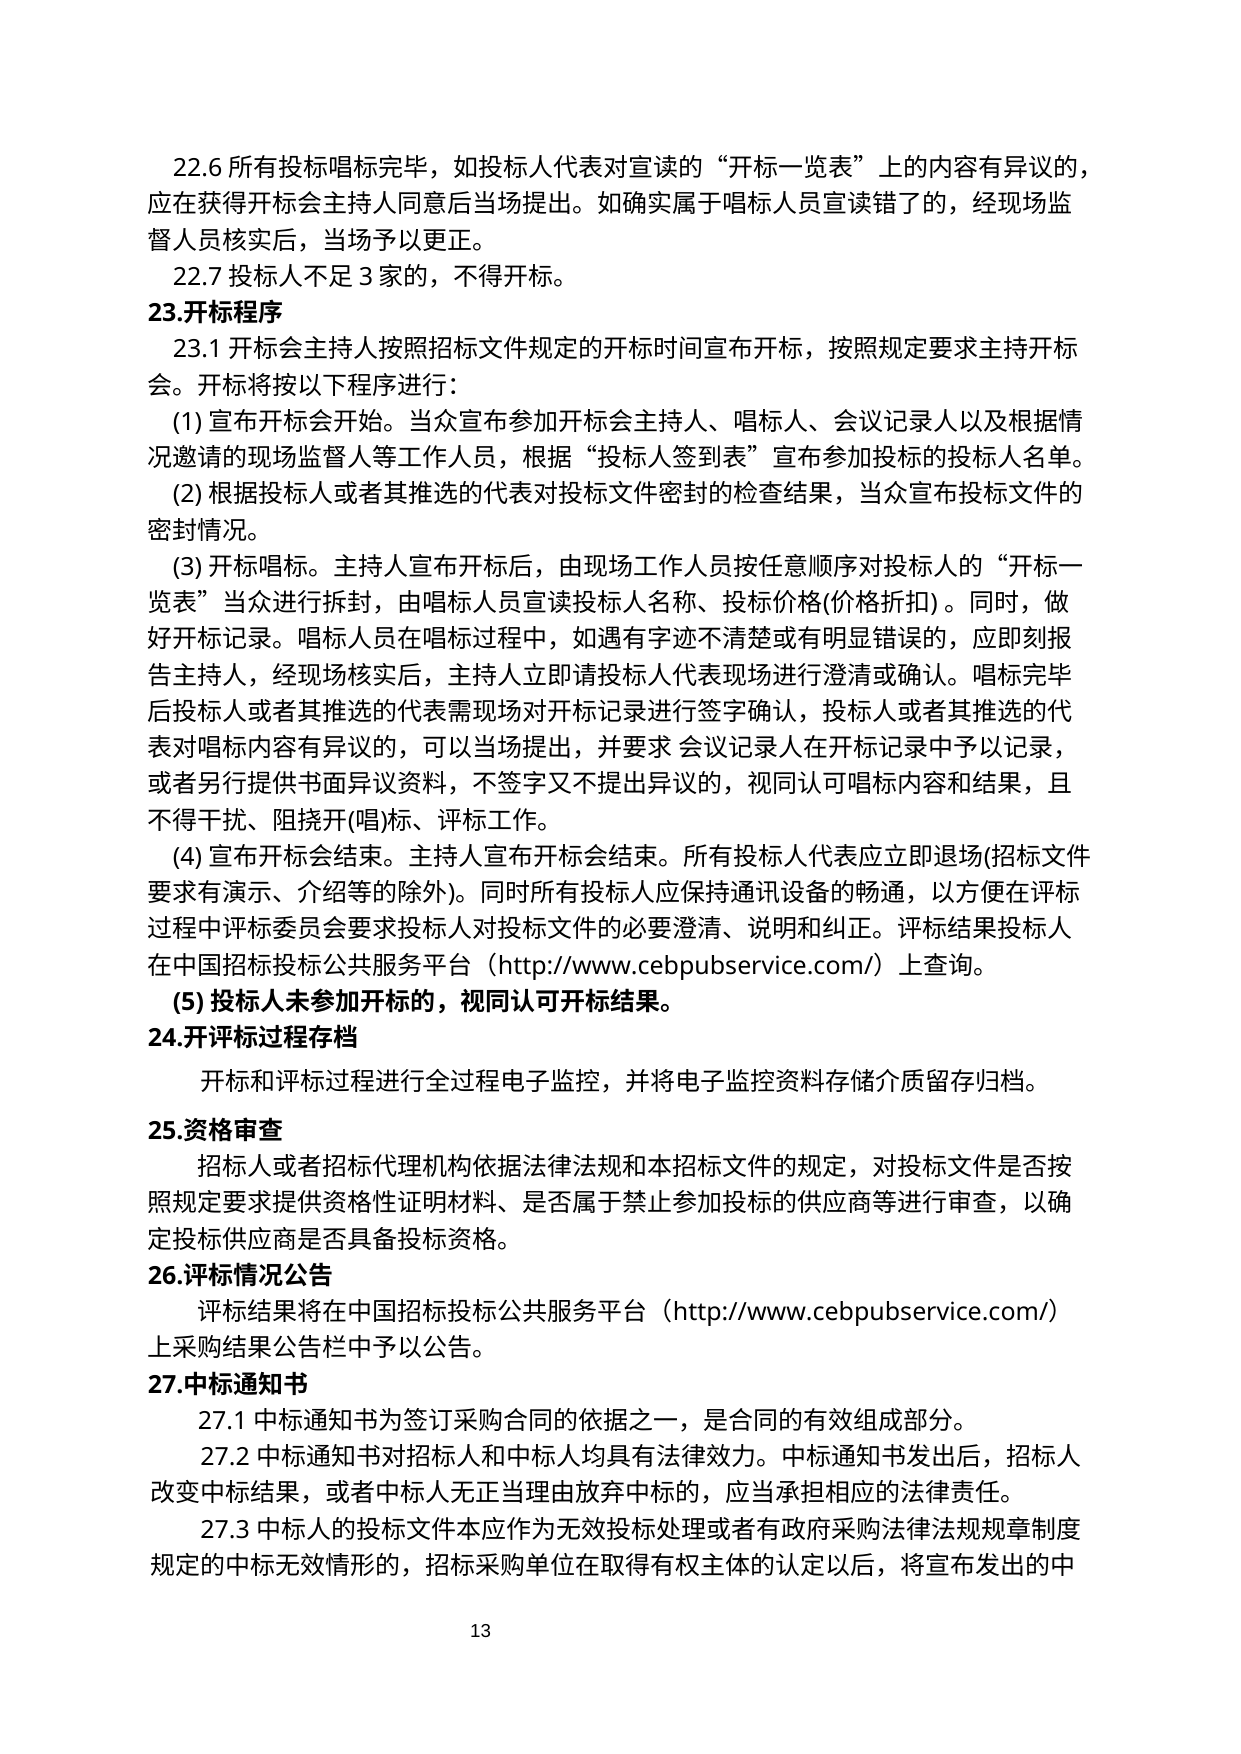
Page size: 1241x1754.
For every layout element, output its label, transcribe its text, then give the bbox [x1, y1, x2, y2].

text 22.7 投标人不足3家的，不得开标。 [148, 256, 1093, 293]
text 22.6 所有投标唱标完毕，如投标人代表对宣读的“开标一览表”上的内容有异议的，应在获得开标会主持人同意后当场提出。如确实属于唱标人员宣读错了的，经现场监督人员核实后，当场予以更正。 [148, 148, 1093, 256]
text 23.1 开标会主持人按照招标文件规定的开标时间宣布开标，按照规定要求主持开标会。开标将按以下程序进行： [148, 329, 1093, 401]
text 评标结果将在中国招标投标公共服务平台（http://www.cebpubservice.com/）上采购结果公告栏中予以公告。 [148, 1292, 1093, 1364]
text 27.1 中标通知书为签订采购合同的依据之一，是合同的有效组成部分。 [148, 1400, 1093, 1437]
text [150, 1509, 1091, 1582]
text 招标人或者招标代理机构依据法律法规和本招标文件的规定，对投标文件是否按照规定要求提供资格性证明材料、是否属于禁止参加投标的供应商等进行审查，以确定投标供应商是否具备投标资格。 [148, 1147, 1093, 1255]
text 开标和评标过程进行全过程电子监控，并将电子监控资料存储介质留存归档。 [150, 1062, 1084, 1098]
text 27.2 中标通知书对招标人和中标人均具有法律效力。中标通知书发出后，招标人改变中标结果，或者中标人无正当理由放弃中标的，应当承担相应的法律责任。 [150, 1437, 1091, 1509]
text 23.开标程序 [148, 293, 1093, 329]
text (4) 宣布开标会结束。主持人宣布开标会结束。所有投标人代表应立即退场(招标文件要求有演示、介绍等的除外)。同时所有投标人应保持通讯设备的畅通，以方便在评标过程中评标委员会要求投标人对投标文件的必要澄清、说明和纠正。评标结果投标人在中国招标投标公共服务平台（http://www.cebpubservice.com/）上查询。 [148, 836, 1093, 981]
text (2) 根据投标人或者其推选的代表对投标文件密封的检查结果，当众宣布投标文件的密封情况。 [148, 474, 1093, 546]
text 25.资格审查 [148, 1110, 1093, 1147]
text 24.开评标过程存档 [148, 1018, 1093, 1054]
text (5) 投标人未参加开标的，视同认可开标结果。 [148, 981, 1093, 1018]
text 26.评标情况公告 [148, 1255, 1093, 1292]
text (1) 宣布开标会开始。当众宣布参加开标会主持人、唱标人、会议记录人以及根据情况邀请的现场监督人等工作人员，根据“投标人签到表”宣布参加投标的投标人名单。 [148, 401, 1093, 474]
text (3) 开标唱标。主持人宣布开标后，由现场工作人员按任意顺序对投标人的“开标一览表”当众进行拆封，由唱标人员宣读投标人名称、投标价格(价格折扣) 。同时，做好开标记录。唱标人员在唱标过程中，如遇有字迹不清楚或有明显错误的，应即刻报告主持人，经现场核实后，主持人立即请投标人代表现场进行澄清或确认。唱标完毕后投标人或者其推选的代表需现场对开标记录进行签字确认，投标人或者其推选的代表对唱标内容有异议的，可以当场提出，并要求 会议记录人在开标记录中予以记录，或者另行提供书面异议资料，不签字又不提出异议的，视同认可唱标内容和结果，且不得干扰、阻挠开(唱)标、评标工作。 [148, 546, 1093, 836]
text 27.中标通知书 [148, 1364, 1093, 1400]
